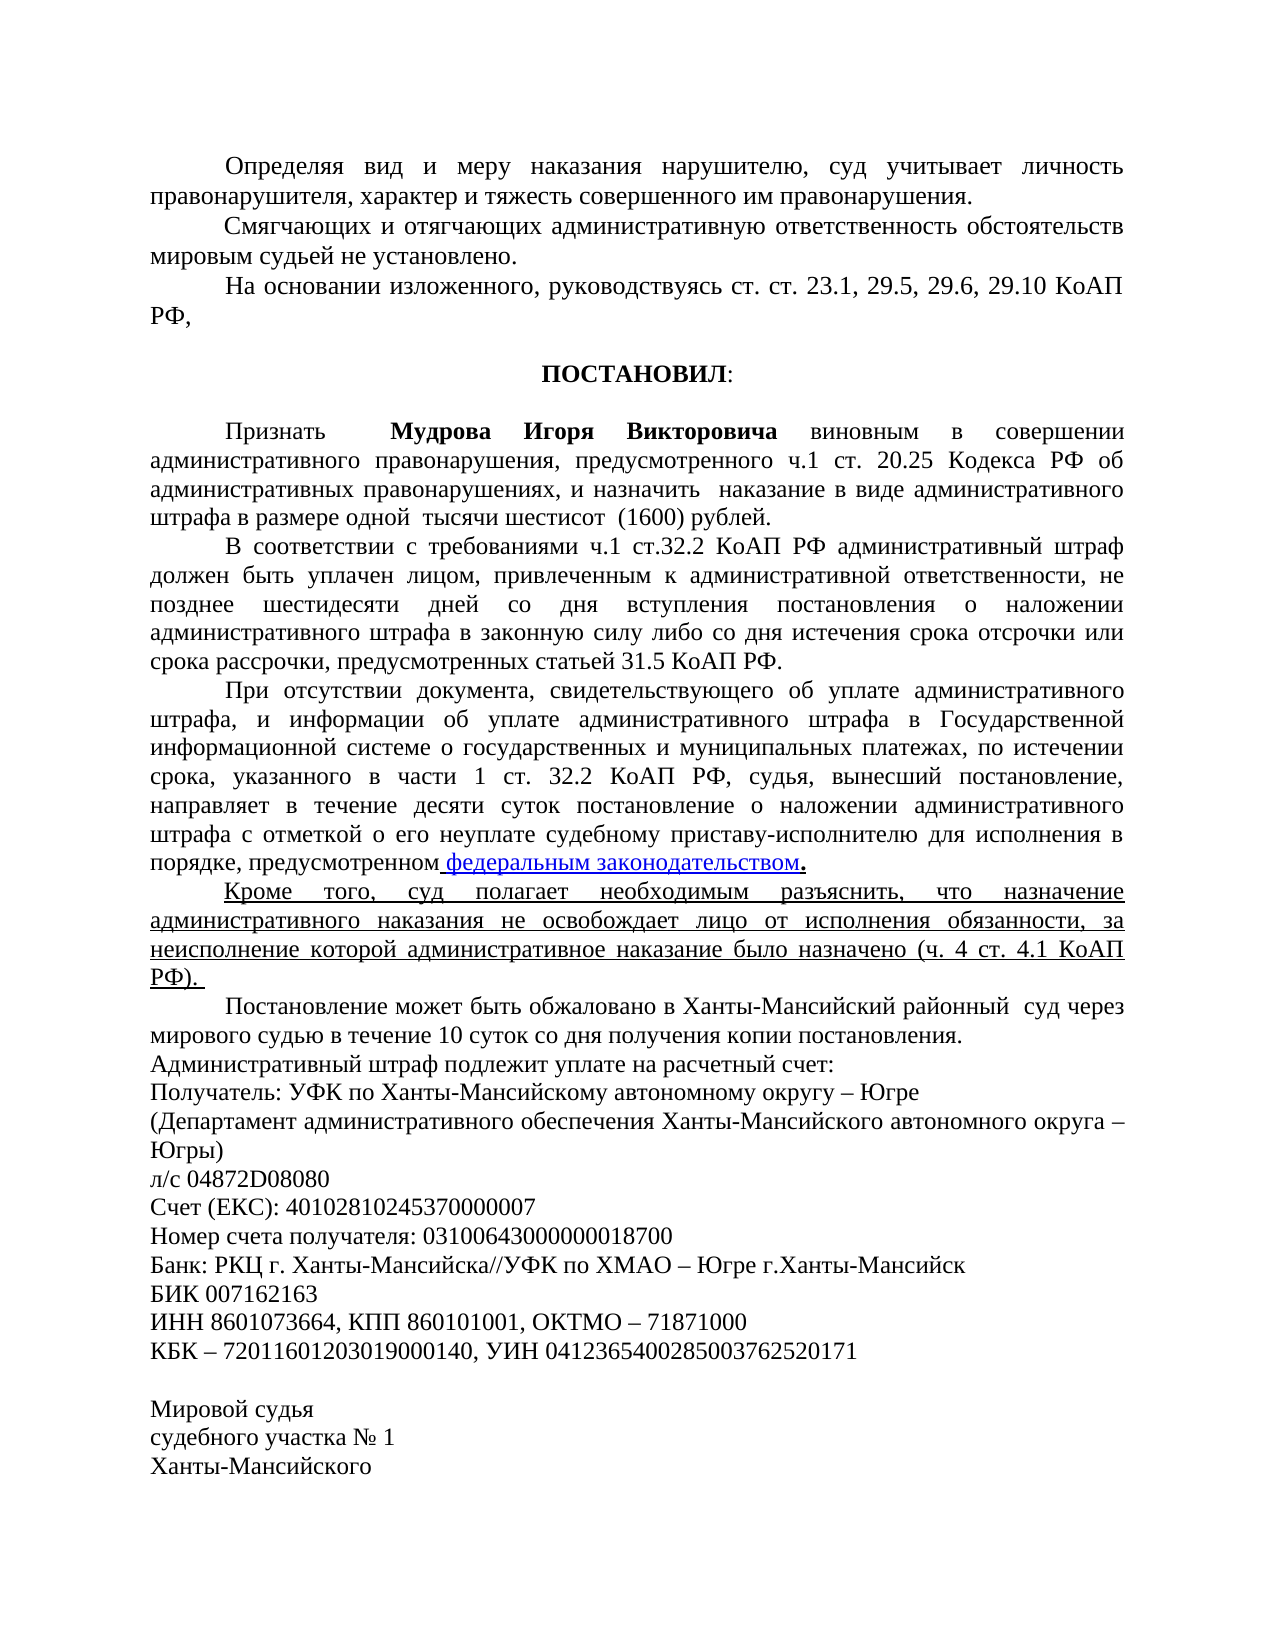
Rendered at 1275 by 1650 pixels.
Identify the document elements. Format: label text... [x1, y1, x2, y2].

text ИНН 8601073664, КПП 860101001, ОКТМО – 71871000 [150, 1307, 1125, 1336]
text ПОСТАНОВИЛ: [150, 359, 1125, 387]
text На основании изложенного, руководствуясь ст. ст. 23.1, 29.5, 29.6, 29.10 КоАП РФ, [150, 270, 1125, 330]
text В соответствии с требованиями ч.1 ст.32.2 КоАП РФ административный штраф должен быть уплачен лицом, привлеченным к административной ответственности, не позднее шестидесяти дней со дня вступления постановления о наложении административного штрафа в законную силу либо со дня истечения срока отсрочки или срока рассрочки, предусмотренных статьей 31.5 КоАП РФ. [150, 531, 1125, 675]
text Получатель: УФК по Ханты-Мансийскому автономному округу – Югре [150, 1077, 1125, 1106]
text БИК 007162163 [150, 1279, 1125, 1307]
text Кроме того, суд полагает необходимым разъяснить, что назначение административного наказания не освобождает лицо от исполнения обязанности, за неисполнение которой административное наказание было назначено (ч. 4 ст. 4.1 КоАП РФ). [150, 960, 1125, 991]
text (Департамент административного обеспечения Ханты-Мансийского автономного округа – Югры) [150, 1106, 1125, 1164]
text Ханты-Мансийского [150, 1451, 1125, 1480]
text Кроме того, суд полагает необходимым разъяснить, что назначение административного наказания не освобождает лицо от исполнения обязанности, за неисполнение которой административное наказание было назначено (ч. 4 ст. 4.1 КоАП РФ). [150, 931, 1125, 959]
text Мировой судья [150, 1394, 1125, 1422]
text судебного участка № 1 [150, 1422, 1125, 1451]
text При отсутствии документа, свидетельствующего об уплате административного штрафа, и информации об уплате административного штрафа в Государственной информационной системе о государственных и муниципальных платежах, по истечении срока, указанного в части 1 ст. 32.2 КоАП РФ, судья, вынесший постановление, направляет в течение десяти суток постановление о наложении административного штрафа с отметкой о его неуплате судебному приставу-исполнителю для исполнения в порядке, предусмотренном федеральным законодательством. [150, 675, 1125, 876]
text Смягчающих и отягчающих административную ответственность обстоятельств мировым судьей не установлено. [150, 210, 1125, 270]
text Административный штраф подлежит уплате на расчетный счет: [150, 1049, 1125, 1077]
text Признать Мудрова Игоря Викторовича виновным в совершении административного правонарушения, предусмотренного ч.1 ст. 20.25 Кодекса РФ об административных правонарушениях, и назначить наказание в виде административного штрафа в размере одной тысячи шестисот (1600) рублей. [150, 416, 1125, 531]
text Счет (ЕКС): 40102810245370000007 [150, 1192, 1125, 1221]
text л/с 04872D08080 [150, 1164, 1125, 1192]
text Банк: РКЦ г. Ханты-Мансийска//УФК по ХМАО – Югре г.Ханты-Мансийск [150, 1250, 1125, 1279]
text КБК – 72011601203019000140, УИН 0412365400285003762520171 [150, 1336, 1125, 1365]
text Номер счета получателя: 03100643000000018700 [150, 1221, 1125, 1250]
text Определяя вид и меру наказания нарушителю, суд учитывает личность правонарушителя, характер и тяжесть совершенного им правонарушения. [150, 150, 1125, 210]
text Постановление может быть обжаловано в Ханты-Мансийский районный суд через мирового судью в течение 10 суток со дня получения копии постановления. [150, 991, 1125, 1049]
text Кроме того, суд полагает необходимым разъяснить, что назначение административного наказания не освобождает лицо от исполнения обязанности, за неисполнение которой административное наказание было назначено (ч. 4 ст. 4.1 КоАП РФ). [150, 876, 1125, 930]
